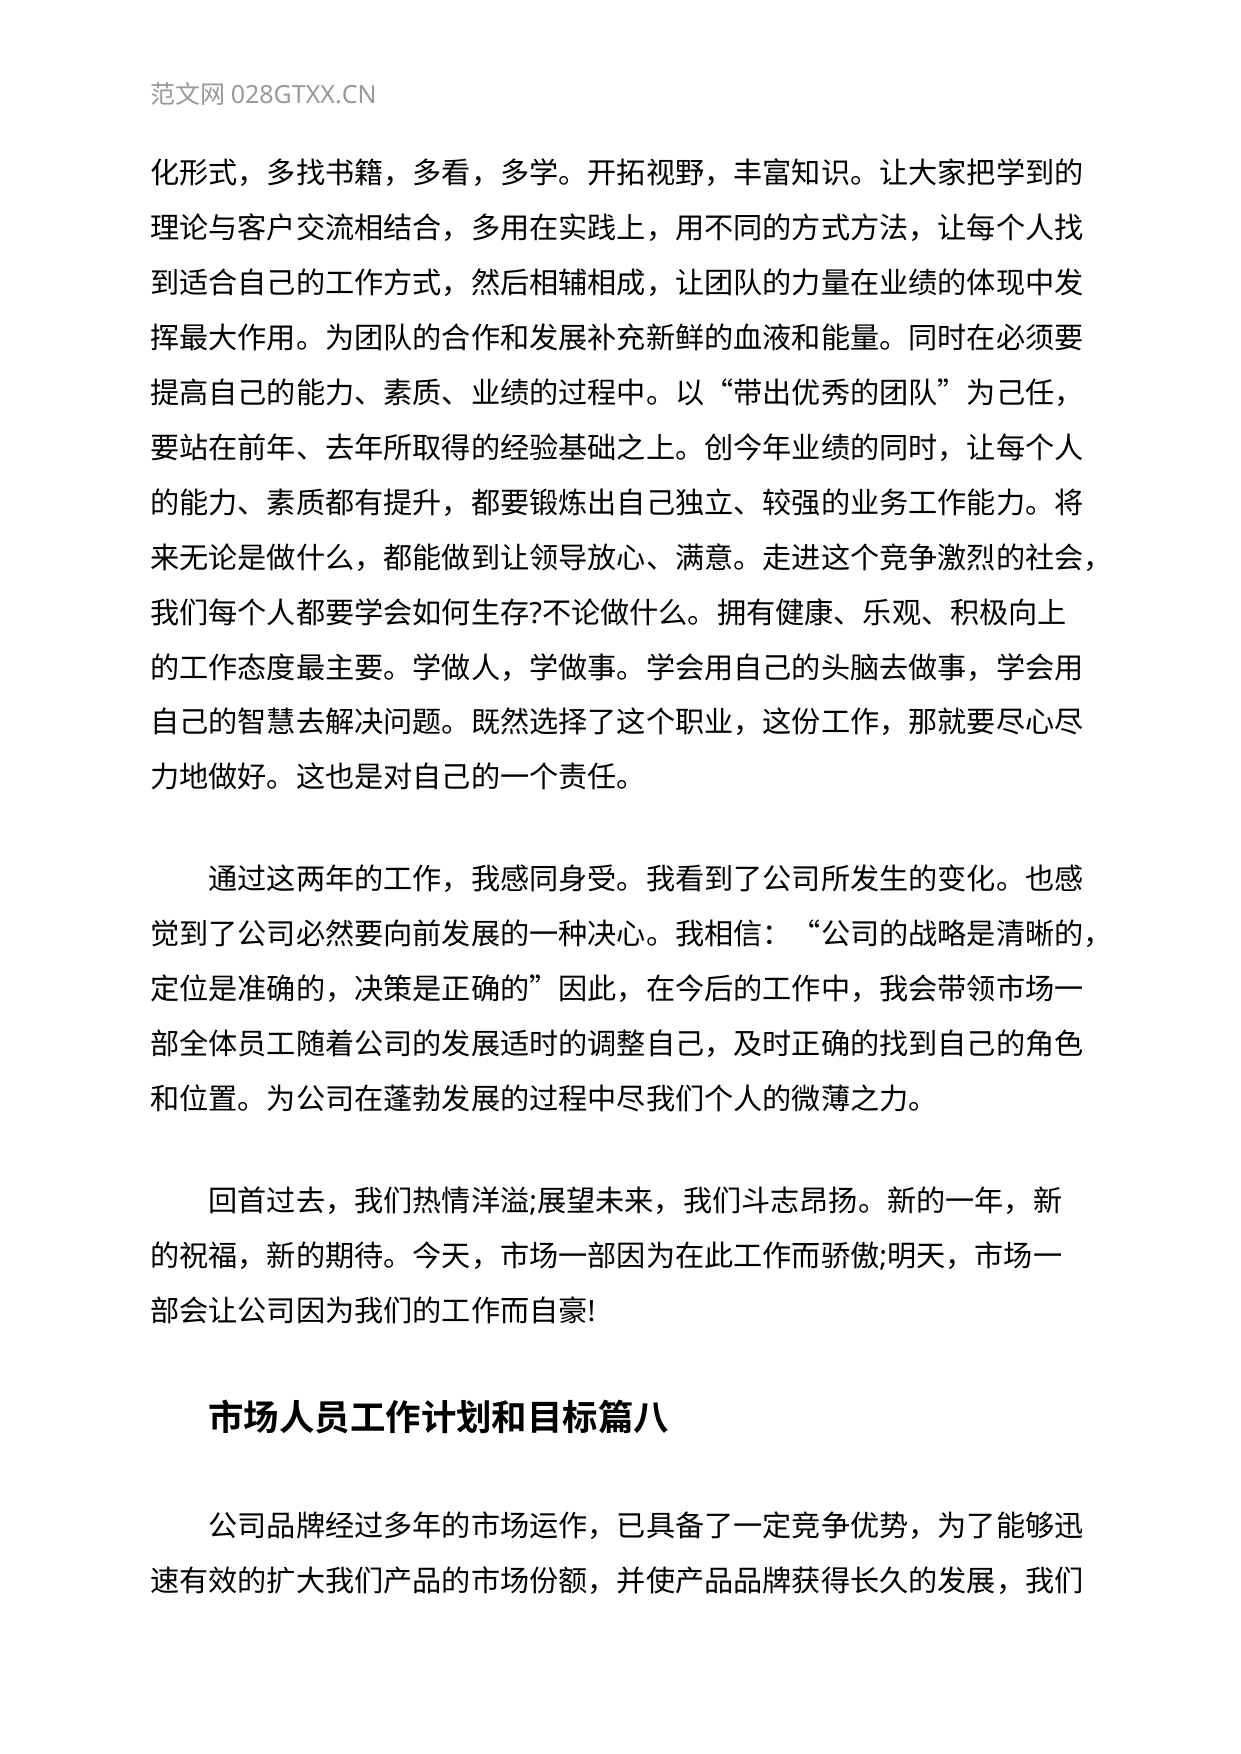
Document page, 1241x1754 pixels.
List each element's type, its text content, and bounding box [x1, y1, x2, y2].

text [150, 1502, 1090, 1600]
text 回首过去，我们热情洋溢;展望未来，我们斗志昂扬。新的一年，新的祝福，新的期待。今天，市场一部因为在此工作而骄傲;明天，市场一部会让公司因为我们的工作而自豪! [150, 1177, 1090, 1329]
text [150, 150, 1090, 796]
text 市场人员工作计划和目标篇八 [150, 1389, 1090, 1440]
text 通过这两年的工作，我感同身受。我看到了公司所发生的变化。也感觉到了公司必然要向前发展的一种决心。我相信：“公司的战略是清晰的，定位是准确的，决策是正确的”因此，在今后的工作中，我会带领市场一部全体员工随着公司的发展适时的调整自己，及时正确的找到自己的角色和位置。为公司在蓬勃发展的过程中尽我们个人的微薄之力。 [150, 856, 1090, 1118]
